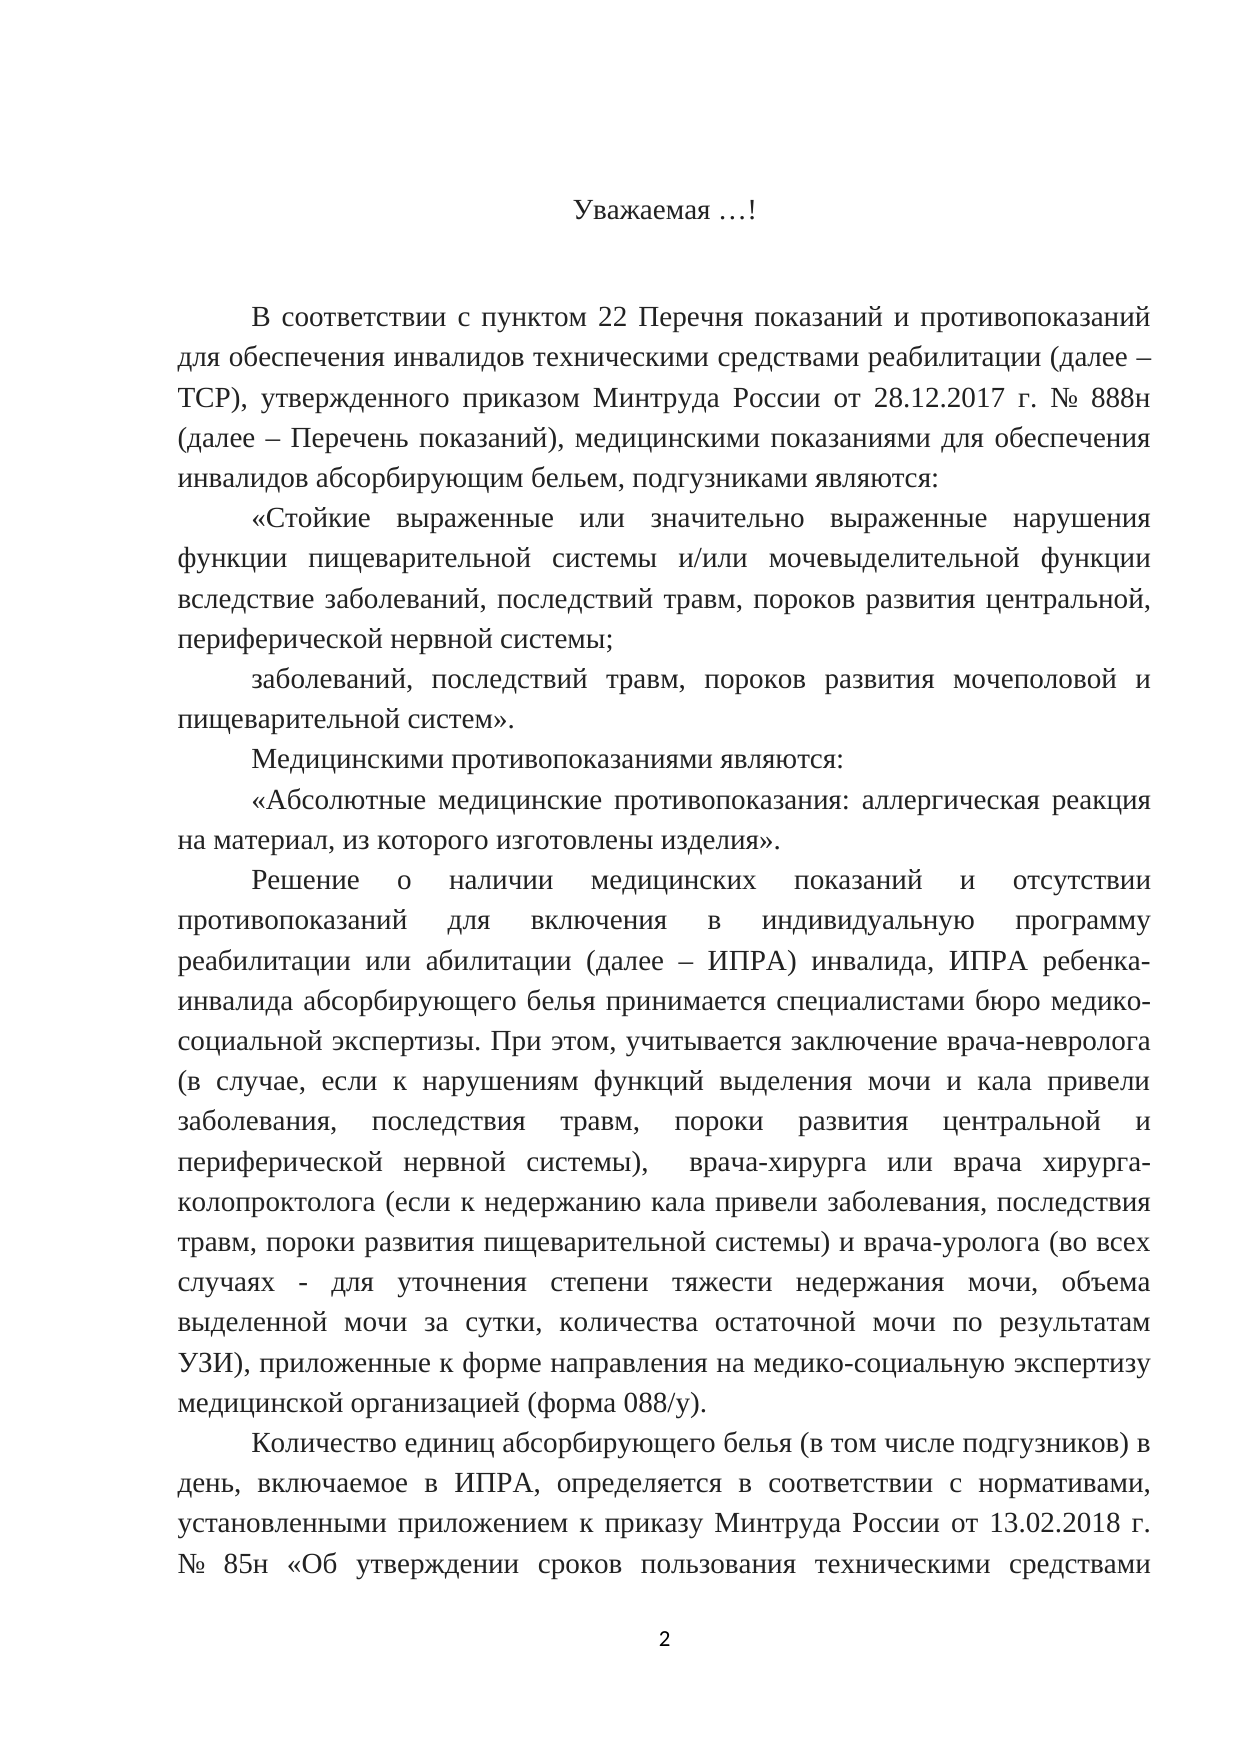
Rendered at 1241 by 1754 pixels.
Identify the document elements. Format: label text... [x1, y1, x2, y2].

text заболеваний, последствий травм, пороков развития мочеполовой и пищеварительной систем». [177, 661, 1152, 735]
text Решение о наличии медицинских показаний и отсутствии противопоказаний для включения в индивидуальную программу реабилитации или абилитации (далее – ИПРА) инвалида, ИПРА ребенка-инвалида абсорбирующего белья принимается специалистами бюро медико-социальной экспертизы. При этом, учитывается заключение врача-невролога (в случае, если к нарушениям функций выделения мочи и кала привели заболевания, последствия травм, пороки развития центральной и периферической нервной системы), врача-хирурга или врача хирурга-колопроктолога (если к недержанию кала привели заболевания, последствия травм, пороки развития пищеварительной системы) и врача-уролога (во всех случаях - для уточнения степени тяжести недержания мочи, объема выделенной мочи за сутки, количества остаточной мочи по результатам УЗИ), приложенные к форме направления на медико-социальную экспертизу медицинской организацией (форма 088/у). [177, 862, 1152, 1418]
text Уважаемая …! [177, 192, 1152, 226]
text Медицинскими противопоказаниями являются: [177, 742, 1152, 775]
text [177, 1425, 1152, 1579]
text В соответствии с пунктом 22 Перечня показаний и противопоказаний для обеспечения инвалидов техническими средствами реабилитации (далее – ТСР), утвержденного приказом Минтруда России от 28.12.2017 г. № 888н (далее – Перечень показаний), медицинскими показаниями для обеспечения инвалидов абсорбирующим бельем, подгузниками являются: [177, 299, 1152, 494]
text «Абсолютные медицинские противопоказания: аллергическая реакция на материал, из которого изготовлены изделия». [177, 782, 1152, 856]
text «Стойкие выраженные или значительно выраженные нарушения функции пищеварительной системы и/или мочевыделительной функции вследствие заболеваний, последствий травм, пороков развития центральной, периферической нервной системы; [177, 500, 1152, 654]
